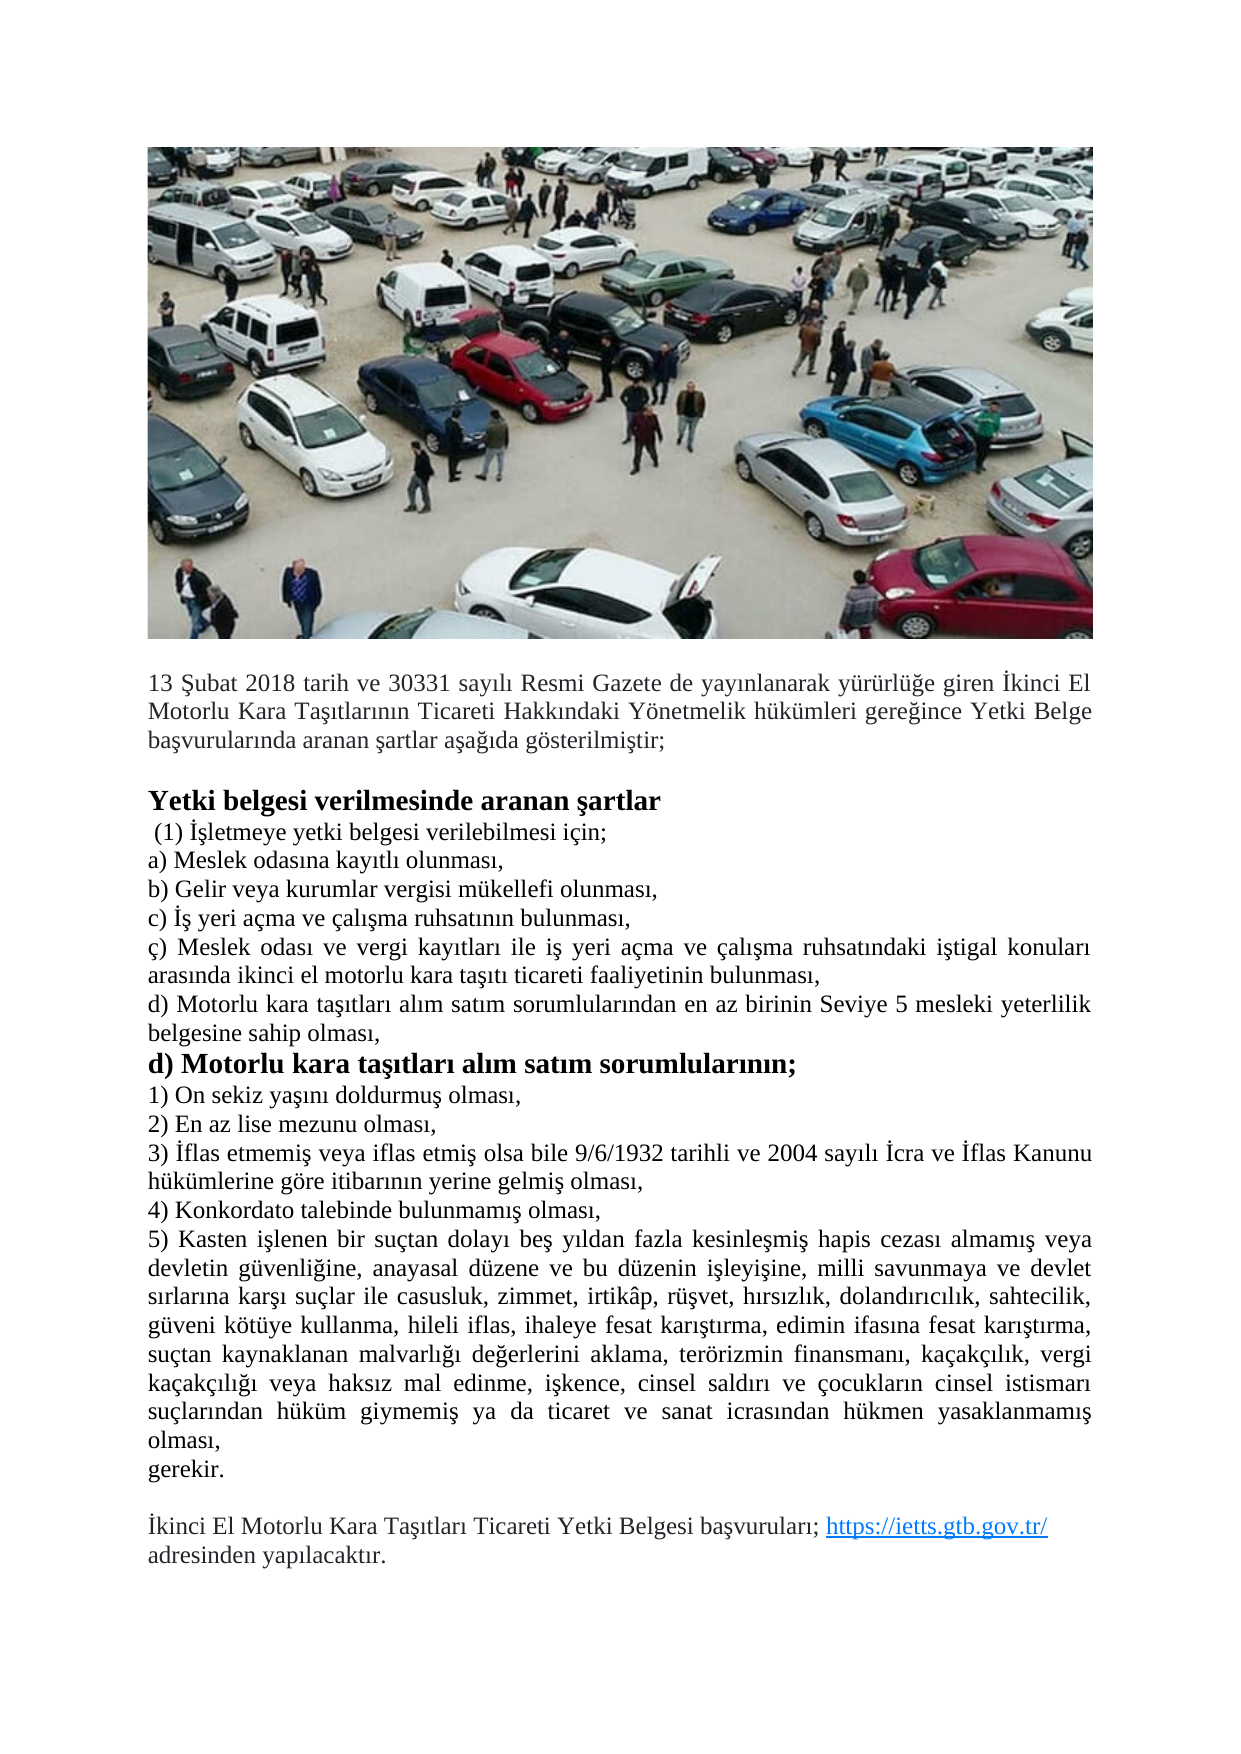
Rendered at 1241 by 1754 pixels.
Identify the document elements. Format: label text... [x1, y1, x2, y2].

text d) Motorlu kara taşıtları alım satım sorumlularından en az birinin Seviye 5 mesleki yeterlilik belgesine sahip olması, [148, 989, 1093, 1047]
text 1) On sekiz yaşını doldurmuş olması, [148, 1080, 1093, 1109]
text İkinci El Motorlu Kara Taşıtları Ticareti Yetki Belgesi başvuruları; https://ietts.gtb.gov.tr/ adresinden yapılacaktır. [148, 1511, 1093, 1569]
text ç) Meslek odası ve vergi kayıtları ile iş yeri açma ve çalışma ruhsatındaki iştigal konuları arasında ikinci el motorlu kara taşıtı ticareti faaliyetinin bulunması, [148, 932, 1093, 989]
picture [147, 147, 1093, 639]
text d) Motorlu kara taşıtları alım satım sorumlularının; [148, 1047, 1093, 1080]
text 4) Konkordato talebinde bulunmamış olması, [148, 1195, 1093, 1224]
text c) İş yeri açma ve çalışma ruhsatının bulunması, [148, 903, 1093, 932]
text gerekir. [148, 1454, 1093, 1483]
text a) Meslek odasına kayıtlı olunması, [148, 845, 1093, 874]
text Yetki belgesi verilmesinde aranan şartlar [148, 783, 1093, 817]
text 3) İflas etmemiş veya iflas etmiş olsa bile 9/6/1932 tarihli ve 2004 sayılı İcra ve İflas Kanunu hükümlerine göre itibarının yerine gelmiş olması, [148, 1138, 1093, 1195]
text 2) En az lise mezunu olması, [148, 1109, 1093, 1138]
text b) Gelir veya kurumlar vergisi mükellefi olunması, [148, 874, 1093, 903]
text (1) İşletmeye yetki belgesi verilebilmesi için; [148, 817, 1093, 845]
text 5) Kasten işlenen bir suçtan dolayı beş yıldan fazla kesinleşmiş hapis cezası almamış veya devletin güvenliğine, anayasal düzene ve bu düzenin işleyişine, milli savunmaya ve devlet sırlarına karşı suçlar ile casusluk, zimmet, irtikâp, rüşvet, hırsızlık, dolandırıcılık, sahtecilik, güveni kötüye kullanma, hileli iflas, ihaleye fesat karıştırma, edimin ifasına fesat karıştırma, suçtan kaynaklanan malvarlığı değerlerini aklama, terörizmin finansmanı, kaçakçılık, vergi kaçakçılığı veya haksız mal edinme, işkence, cinsel saldırı ve çocukların cinsel istismarı suçlarından hüküm giymemiş ya da ticaret ve sanat icrasından hükmen yasaklanmamış olması, [148, 1224, 1093, 1454]
text 13 Şubat 2018 tarih ve 30331 sayılı Resmi Gazete de yayınlanarak yürürlüğe giren İkinci El Motorlu Kara Taşıtlarının Ticareti Hakkındaki Yönetmelik hükümleri gereğince Yetki Belge başvurularında aranan şartlar aşağıda gösterilmiştir; [148, 668, 1093, 754]
